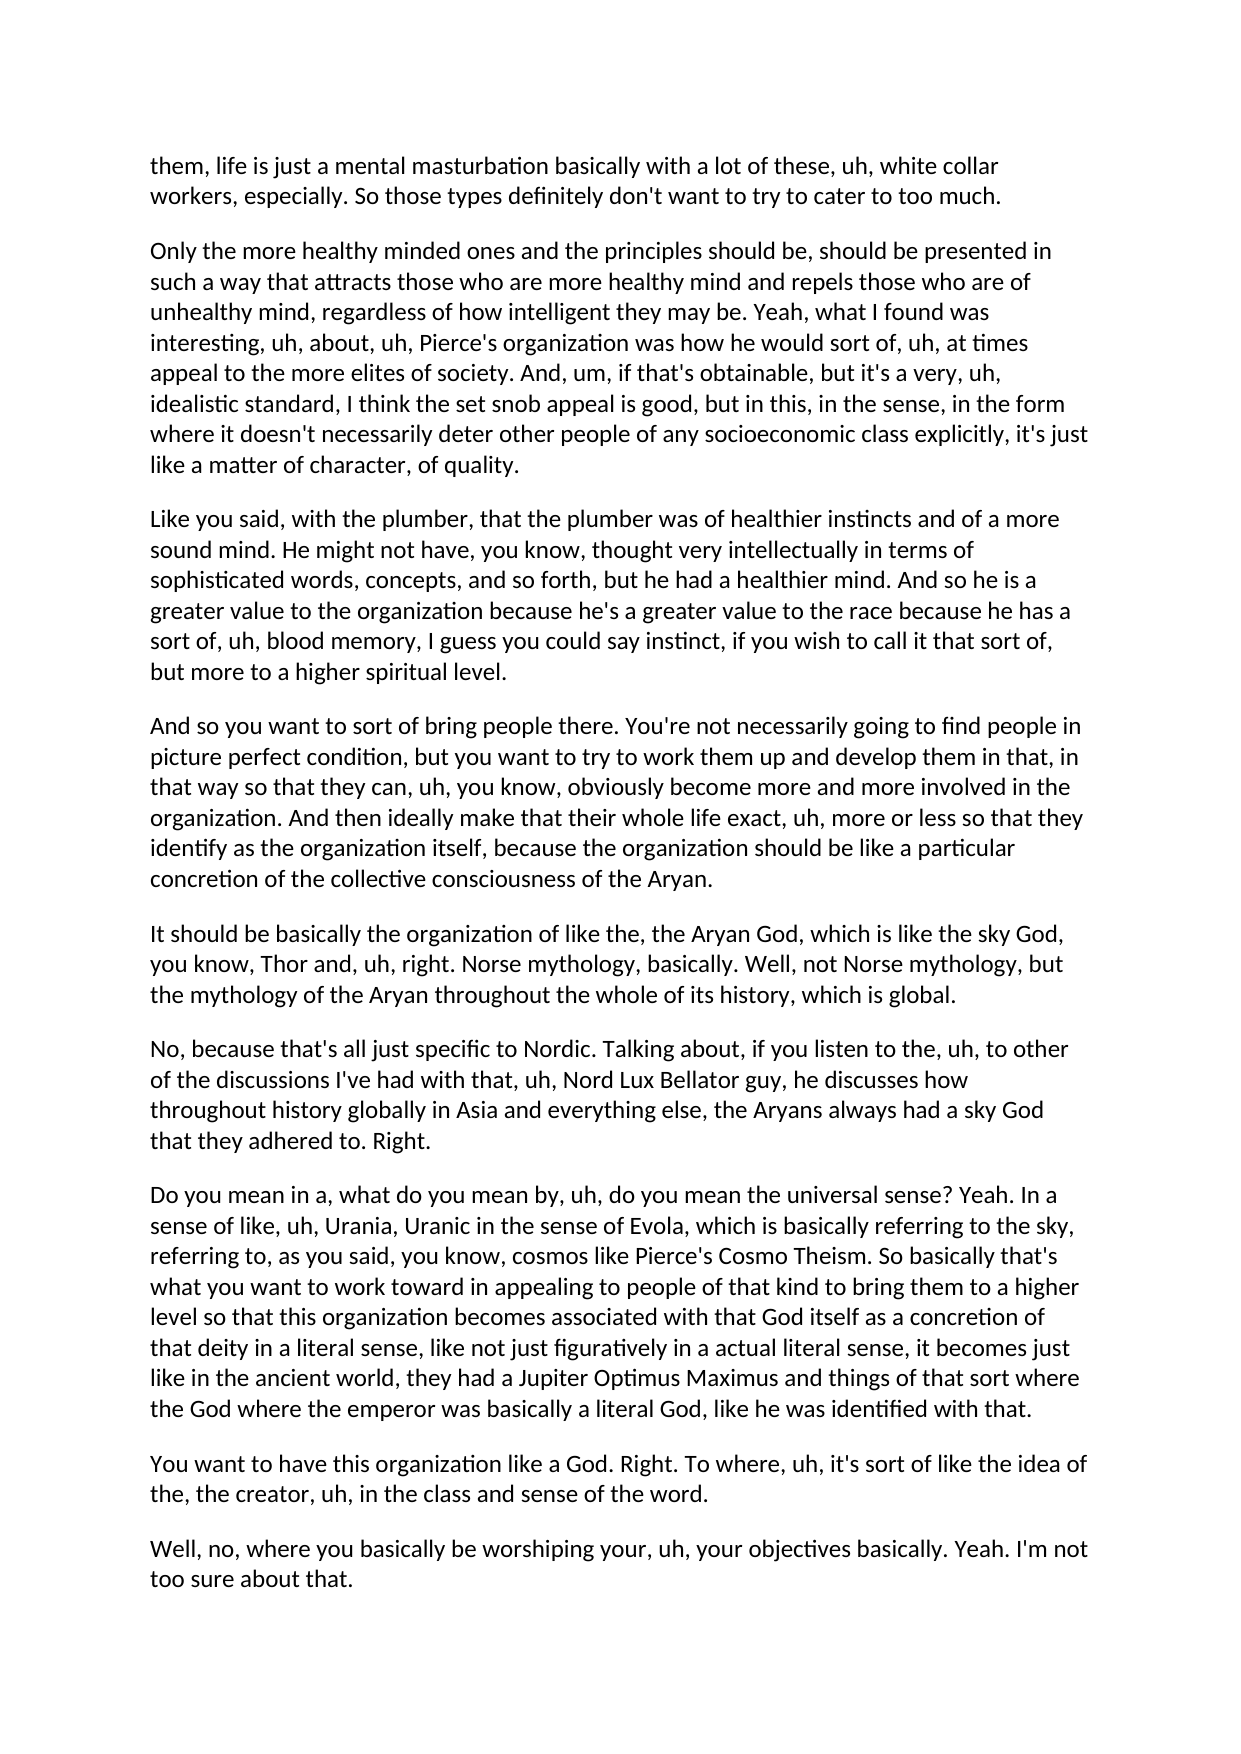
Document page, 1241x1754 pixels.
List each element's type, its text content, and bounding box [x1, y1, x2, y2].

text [150, 150, 1090, 211]
text And so you want to sort of bring people there. You're not necessarily going to find people in picture perfect condition, but you want to try to work them up and develop them in that, in that way so that they can, uh, you know, obviously become more and more involved in the organization. And then ideally make that their whole life exact, uh, more or less so that they identify as the organization itself, because the organization should be like a particular concretion of the collective consciousness of the Aryan. [150, 711, 1090, 894]
text You want to have this organization like a God. Right. To where, uh, it's sort of like the idea of the, the creator, uh, in the class and sense of the word. [150, 1448, 1090, 1509]
text Well, no, where you basically be worshiping your, uh, your objectives basically. Yeah. I'm not too sure about that. [150, 1533, 1090, 1594]
text Like you said, with the plumber, that the plumber was of healthier instincts and of a more sound mind. He might not have, you know, thought very intellectually in terms of sophisticated words, concepts, and so forth, but he had a healthier mind. And so he is a greater value to the organization because he's a greater value to the race because he has a sort of, uh, blood memory, I guess you could say instinct, if you wish to call it that sort of, but more to a higher spiritual level. [150, 503, 1090, 686]
text It should be basically the organization of like the, the Aryan God, which is like the sky God, you know, Thor and, uh, right. Norse mythology, basically. Well, not Norse mythology, but the mythology of the Aryan throughout the whole of its history, which is global. [150, 918, 1090, 1009]
text No, because that's all just specific to Nordic. Talking about, if you listen to the, uh, to other of the discussions I've had with that, uh, Nord Lux Bellator guy, he discusses how throughout history globally in Asia and everything else, the Aryans always had a sky God that they adhered to. Right. [150, 1033, 1090, 1155]
text Only the more healthy minded ones and the principles should be, should be presented in such a way that attracts those who are more healthy mind and repels those who are of unhealthy mind, regardless of how intelligent they may be. Yeah, what I found was interesting, uh, about, uh, Pierce's organization was how he would sort of, uh, at times appeal to the more elites of society. And, um, if that's obtainable, but it's a very, uh, idealistic standard, I think the set snob appeal is good, but in this, in the sense, in the form where it doesn't necessarily deter other people of any socioeconomic class explicitly, it's just like a matter of character, of quality. [150, 235, 1090, 479]
text Do you mean in a, what do you mean by, uh, do you mean the universal sense? Yeah. In a sense of like, uh, Urania, Uranic in the sense of Evola, which is basically referring to the sky, referring to, as you said, you know, cosmos like Pierce's Cosmo Theism. So basically that's what you want to work toward in appealing to people of that kind to bring them to a higher level so that this organization becomes associated with that God itself as a concretion of that deity in a literal sense, like not just figuratively in a actual literal sense, it becomes just like in the ancient world, they had a Jupiter Optimus Maximus and things of that sort where the God where the emperor was basically a literal God, like he was identified with that. [150, 1179, 1090, 1424]
